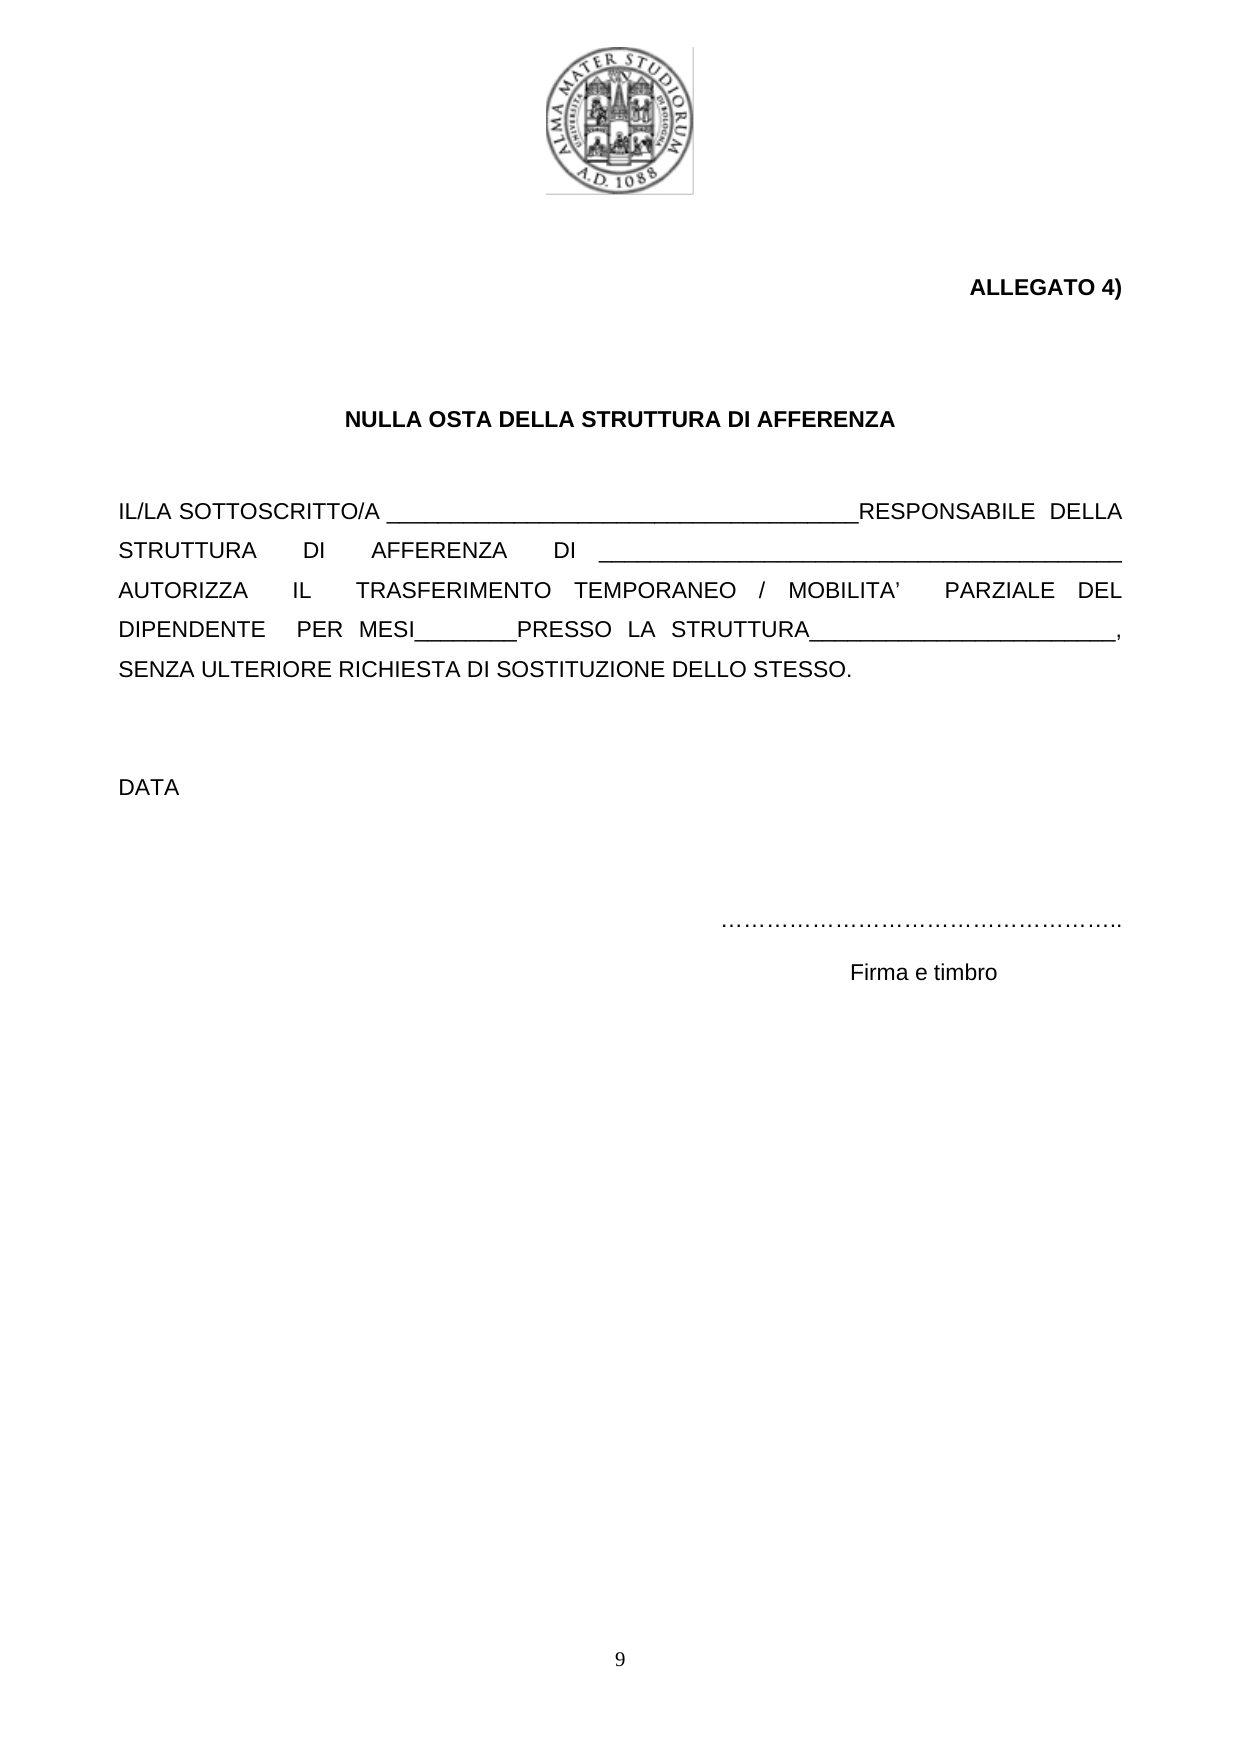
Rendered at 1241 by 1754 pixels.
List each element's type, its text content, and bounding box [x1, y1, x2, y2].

picture [546, 47, 695, 196]
text IL/LA SOTTOSCRITTO/A _____________________________________RESPONSABILE DELLA STRUTTURA DI AFFERENZA DI _________________________________________ AUTORIZZA IL TRASFERIMENTO TEMPORANEO / MOBILITA’ PARZIALE DEL DIPENDENTE PER MESI________PRESSO LA STRUTTURA________________________, SENZA ULTERIORE RICHIESTA DI SOSTITUZIONE DELLO STESSO. [118, 498, 1122, 682]
text Firma e timbro [118, 959, 1122, 985]
text NULLA OSTA DELLA STRUTTURA DI AFFERENZA [118, 406, 1122, 432]
text DATA [118, 774, 1122, 801]
text …………………………………………….. [118, 906, 1122, 932]
text ALLEGATO 4) [118, 274, 1122, 300]
